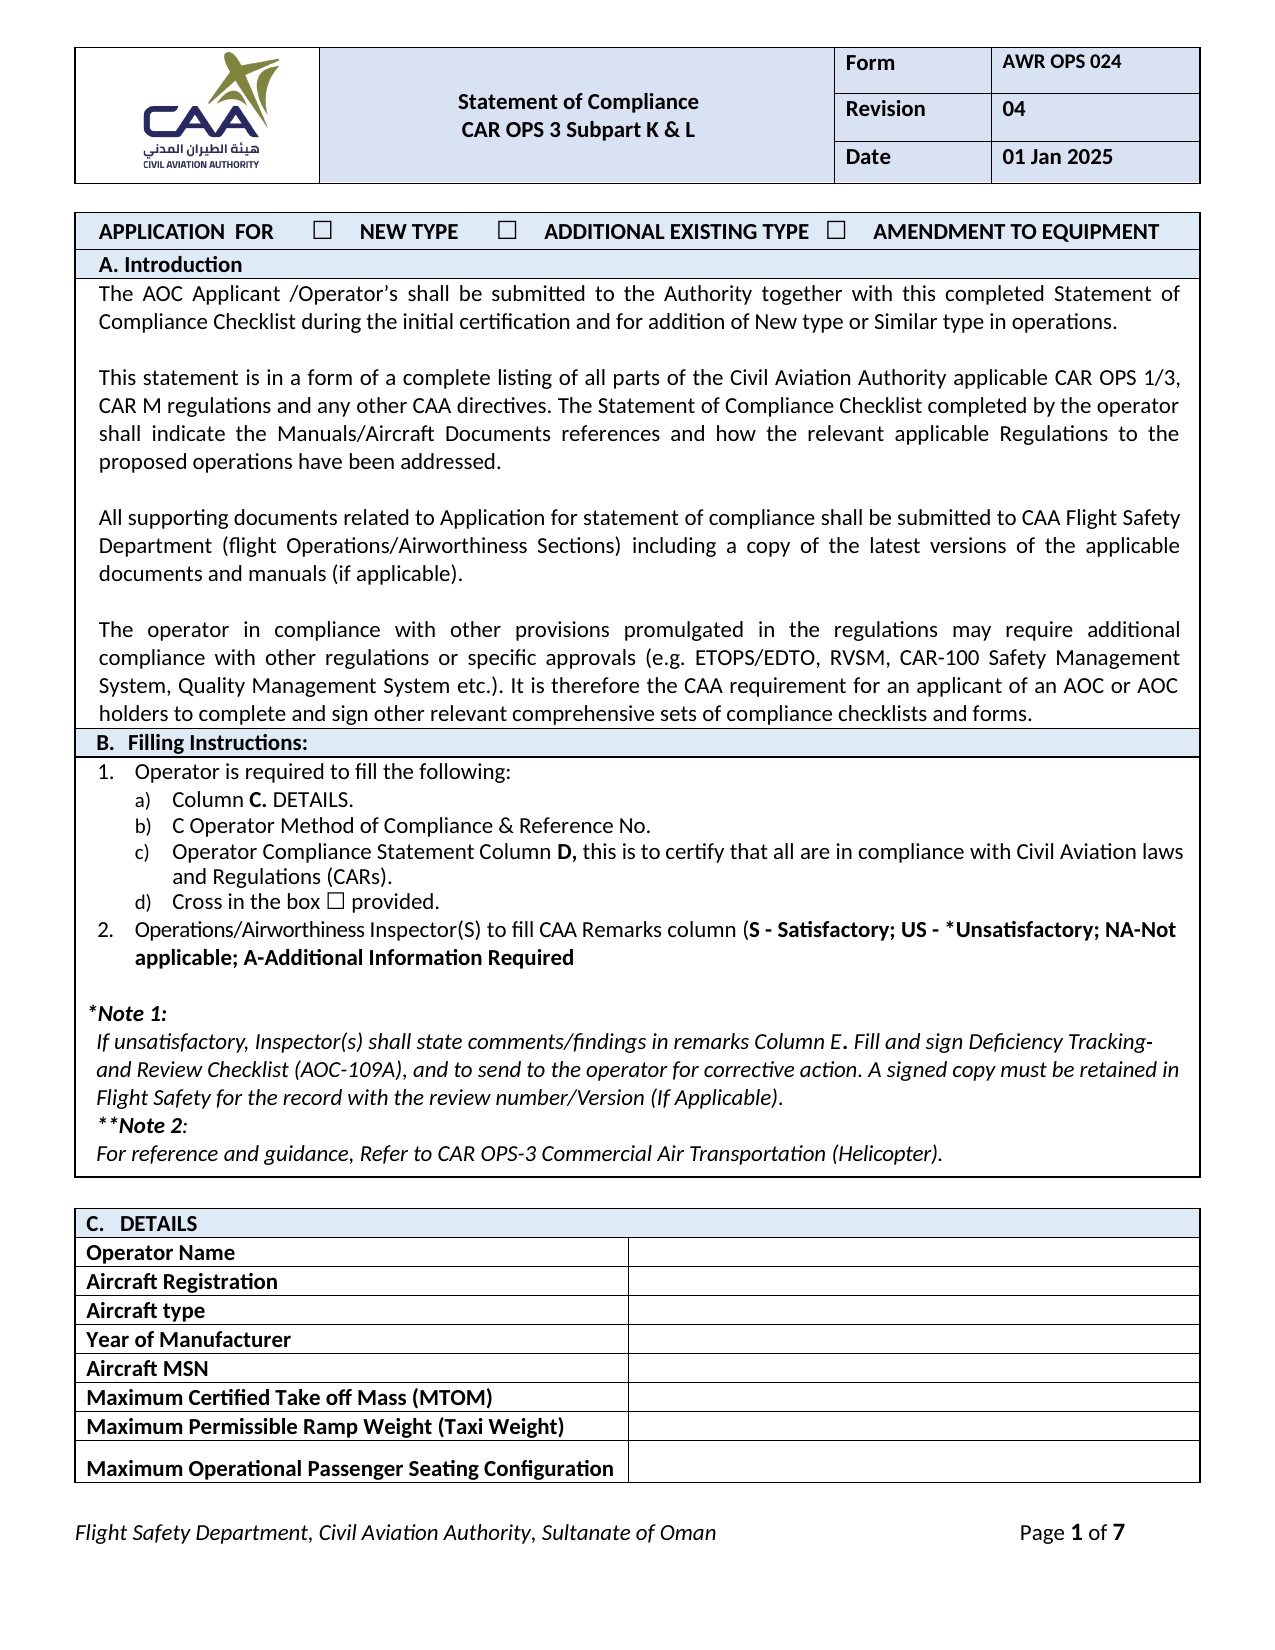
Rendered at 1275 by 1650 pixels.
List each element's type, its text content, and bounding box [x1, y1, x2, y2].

table_cell A. Introduction [76, 250, 1199, 278]
table_cell [629, 1383, 1199, 1411]
table_cell [629, 1267, 1199, 1295]
table_cell [629, 1325, 1199, 1353]
table_cell [76, 1325, 628, 1353]
table_header C. DETAILS [76, 1209, 1199, 1237]
table_cell [76, 1383, 628, 1411]
table_cell Operator is required to fill the following: Column C. DETAILS. C Operator Method of Compliance & Reference No. Operator Compliance Statement Column D, this is to certify that all are in compliance with Civil Aviation laws and Regulations (CARs). Cross in the box ☐ provided. Operations/Airworthiness Inspector(S) to fill CAA Remarks column (S - Satisfactory; US - *Unsatisfactory; NA-Not applicable; A-Additional Information Required *Note 1: If unsatisfactory, Inspector(s) shall state comments/findings in remarks Column E. Fill and sign Deficiency Tracking and Review Checklist (AOC-109A), and to send to the operator for corrective action. A signed copy must be retained in Flight Safety for the record with the review number/Version (If Applicable). **Note 2: For reference and guidance, Refer to CAR OPS-3 Commercial Air Transportation (Helicopter). [76, 758, 1199, 1176]
table_cell [629, 1354, 1199, 1382]
table_cell [629, 1441, 1199, 1482]
table_cell [629, 1238, 1199, 1266]
table_cell istration [76, 1267, 628, 1295]
table_cell [76, 1296, 628, 1324]
table_cell The AOC Applicant /Operator’s shall be submitted to the Authority together with this completed Statement of Compliance Checklist during the initial certification and for addition of New type or Similar type in operations. This statement is in a form of a complete listing of all parts of the Civil Aviation Authority applicable CAR OPS 1/3, CAR M regulations and any other CAA directives. The Statement of Compliance Checklist completed by the operator shall indicate the Manuals/Aircraft Documents references and how the relevant applicable Regulations to the proposed operations have been addressed. All supporting documents related to Application for statement of compliance shall be submitted to CAA Flight Safety Department (flight Operations/Airworthiness Sections) including a copy of the latest versions of the applicable documents and manuals (if applicable). The operator in compliance with other provisions promulgated in the regulations may require additional compliance with other regulations or specific approvals (e.g. ETOPS/EDTO, RVSM, CAR-100 Safety Management System, Quality Management System etc.). It is therefore the CAA requirement for an applicant of an AOC or AOC holders to complete and sign other relevant comprehensive sets of compliance checklists and forms. [76, 279, 1199, 727]
table_cell [629, 1296, 1199, 1324]
table_cell MS [76, 1354, 628, 1382]
picture [143, 52, 280, 168]
table_cell B. Filling Instructions: [76, 729, 1199, 756]
table_cell [76, 1238, 628, 1266]
table_header APPLICATION FOR NEW TYPE ADDITIONAL EXISTING TYPE AMENDMENT TO EQUIPMENT [76, 213, 1199, 249]
table_cell [76, 1441, 628, 1482]
table_cell [76, 1412, 628, 1440]
table_cell [629, 1412, 1199, 1440]
